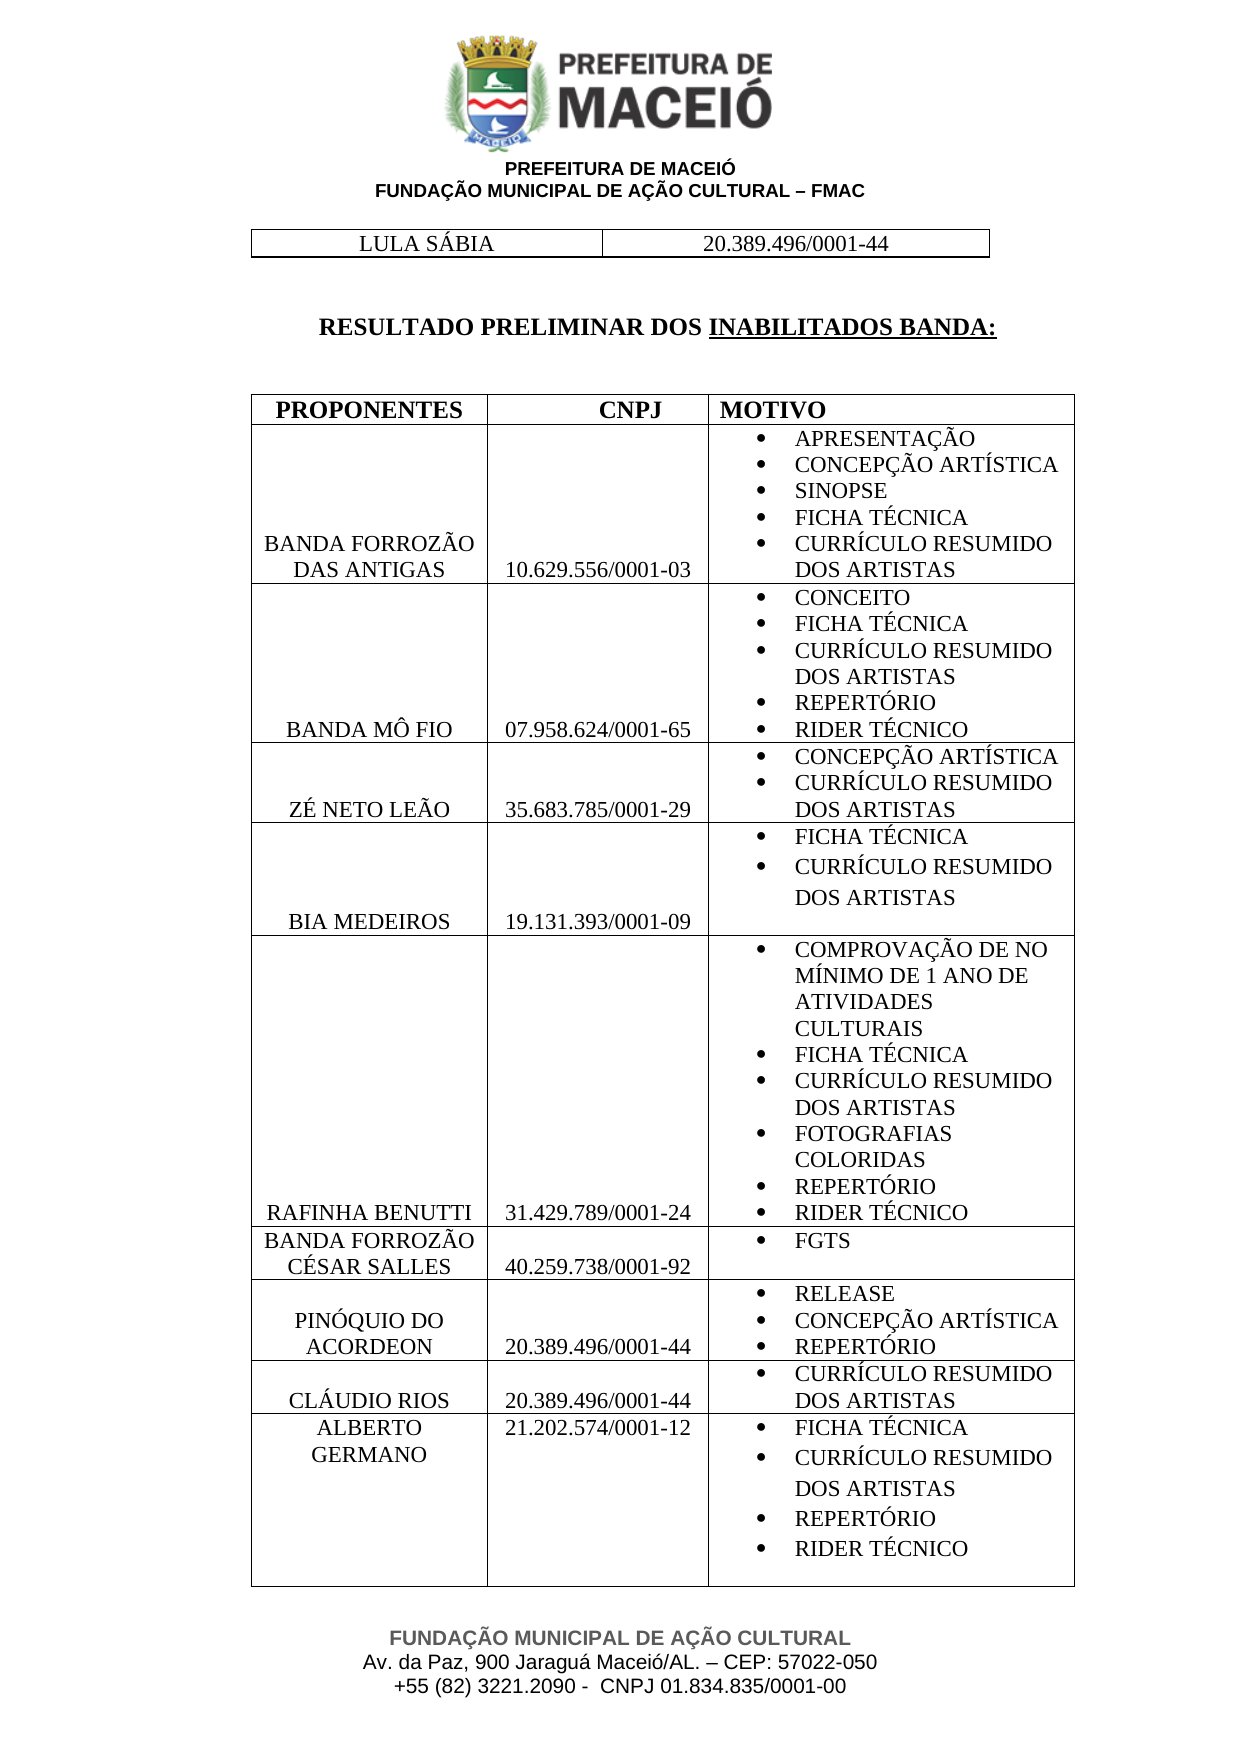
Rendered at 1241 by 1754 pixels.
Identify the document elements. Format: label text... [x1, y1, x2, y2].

table_cell 21.202.574/0001-12 [488, 1414, 708, 1586]
table_cell 35.683.785/0001-29 [488, 743, 708, 822]
text RESULTADO PRELIMINAR DOS INABILITADOS BANDA: [252, 312, 1063, 341]
table_cell FICHA TÉCNICA CURRÍCULO RESUMIDO DOS ARTISTAS REPERTÓRIO RIDER TÉCNICO CONCEPÇÃO ARTÍSTICA SINOPSE [709, 1414, 1074, 1586]
table_cell 20.389.496/0001-44 [488, 1280, 708, 1359]
table_cell CONCEITO FICHA TÉCNICA CURRÍCULO RESUMIDO DOS ARTISTAS REPERTÓRIO RIDER TÉCNICO [709, 584, 1074, 742]
table_cell LULA SÁBIA [252, 230, 602, 256]
table_cell BANDA MÔ FIO [252, 584, 487, 742]
table_cell BIA MEDEIROS [252, 823, 487, 935]
table_cell 31.429.789/0001-24 [488, 936, 708, 1226]
table_header PROPONENTES [252, 395, 487, 424]
table_cell 10.629.556/0001-03 [488, 425, 708, 583]
table_cell CONCEPÇÃO ARTÍSTICA CURRÍCULO RESUMIDO DOS ARTISTAS [709, 743, 1074, 822]
table_cell 19.131.393/0001-09 [488, 823, 708, 935]
table_header CNPJ [488, 395, 708, 424]
table_cell FGTS [709, 1227, 1074, 1279]
table_cell 40.259.738/0001-92 [488, 1227, 708, 1279]
table_cell RAFINHA BENUTTI [252, 936, 487, 1226]
table_cell PINÓQUIO DO ACORDEON [252, 1280, 487, 1359]
table_cell 20.389.496/0001-44 [603, 230, 989, 256]
table_cell COMPROVAÇÃO DE NO MÍNIMO DE 1 ANO DE ATIVIDADES CULTURAIS FICHA TÉCNICA CURRÍCULO RESUMIDO DOS ARTISTAS FOTOGRAFIAS COLORIDAS REPERTÓRIO RIDER TÉCNICO [709, 936, 1074, 1226]
table_header MOTIVO [709, 395, 1074, 424]
table_cell RELEASE CONCEPÇÃO ARTÍSTICA REPERTÓRIO [709, 1280, 1074, 1359]
table_cell 20.389.496/0001-44 [488, 1361, 708, 1413]
table_cell 07.958.624/0001-65 [488, 584, 708, 742]
table_cell FICHA TÉCNICA CURRÍCULO RESUMIDO DOS ARTISTAS [709, 823, 1074, 935]
table_cell CURRÍCULO RESUMIDO DOS ARTISTAS [709, 1361, 1074, 1413]
table_cell APRESENTAÇÃO CONCEPÇÃO ARTÍSTICA SINOPSE FICHA TÉCNICA CURRÍCULO RESUMIDO DOS ARTISTAS [709, 425, 1074, 583]
table_cell BANDA FORROZÃO DAS ANTIGAS [252, 425, 487, 583]
table_cell BANDA FORROZÃO CÉSAR SALLES [252, 1227, 487, 1279]
table_cell CLÁUDIO RIOS [252, 1361, 487, 1413]
table_cell ZÉ NETO LEÃO [252, 743, 487, 822]
picture [438, 28, 782, 159]
table_cell ALBERTO GERMANO [252, 1414, 487, 1586]
